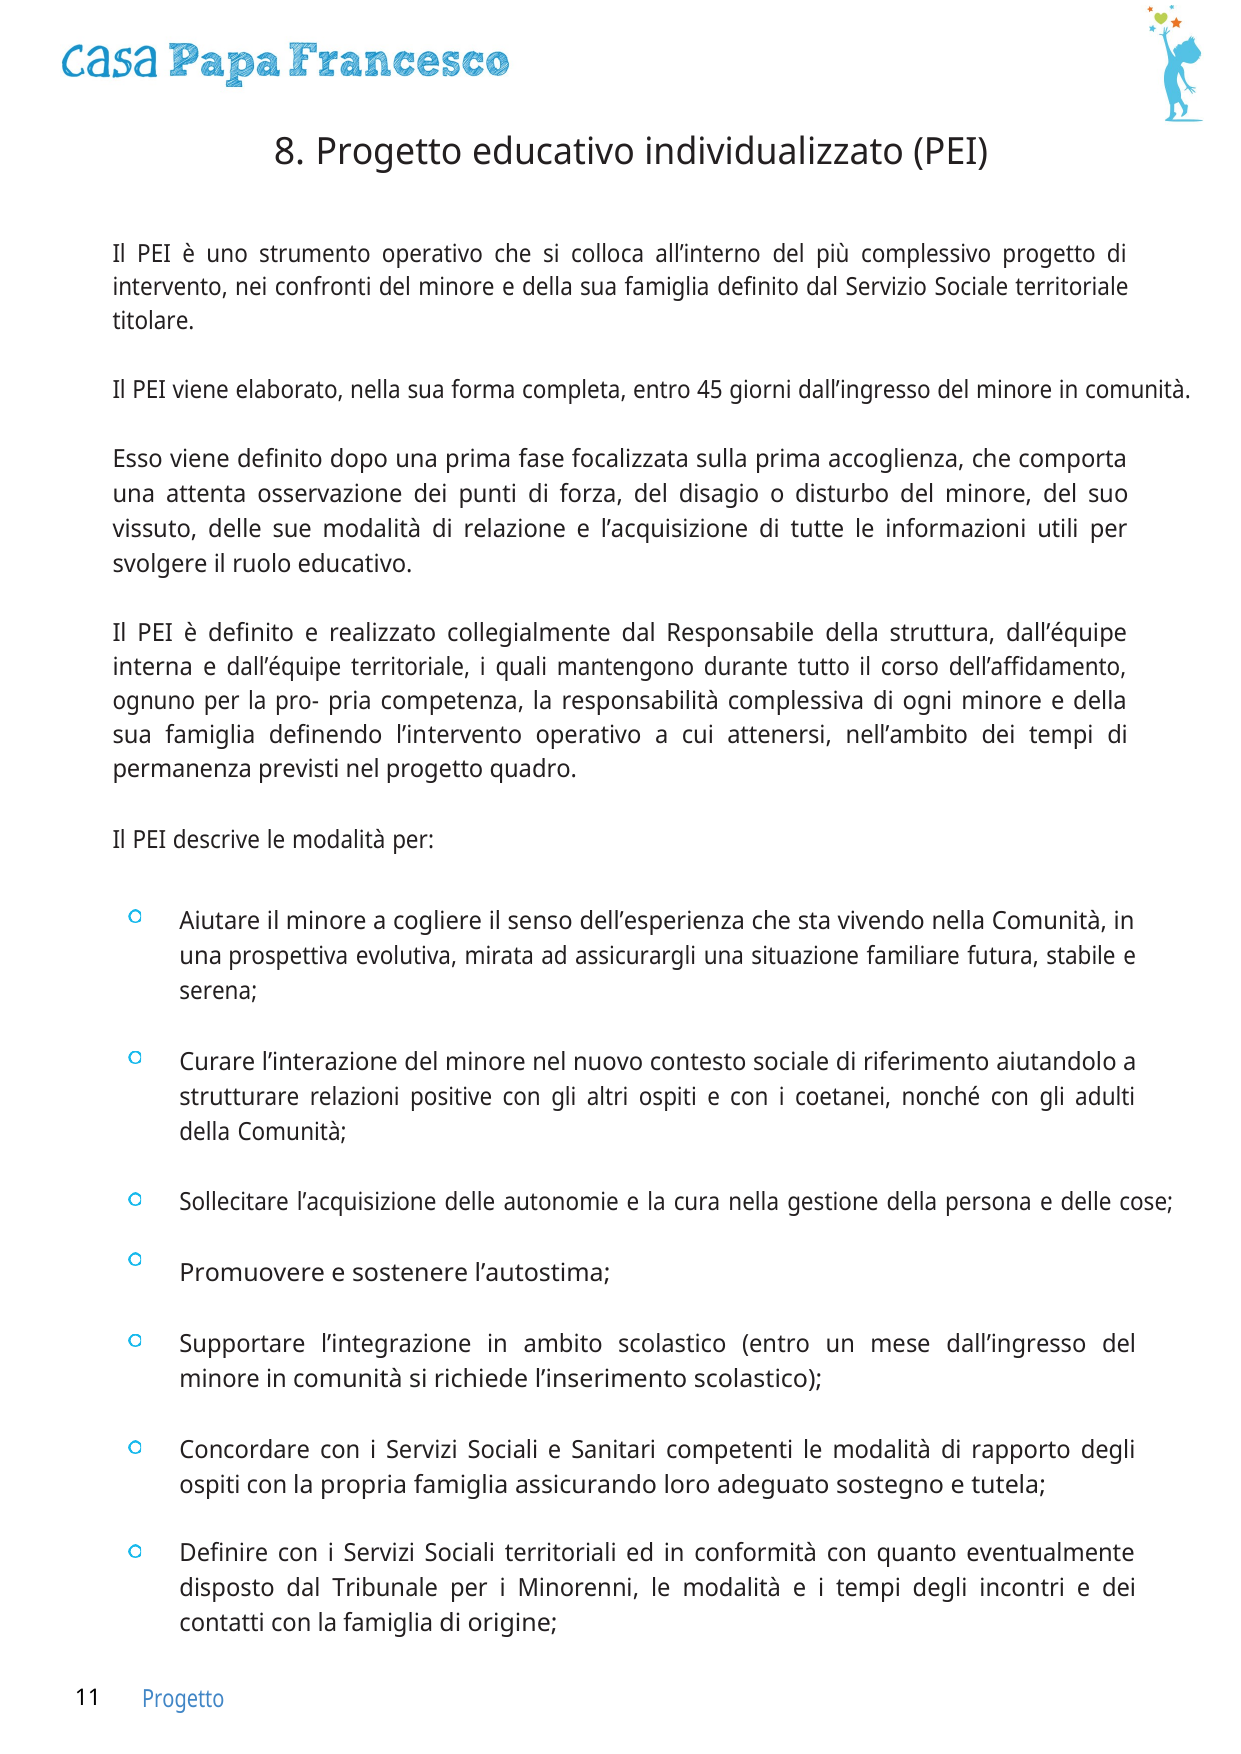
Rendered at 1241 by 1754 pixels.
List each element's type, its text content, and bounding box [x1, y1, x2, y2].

text Il PEI è definito e realizzato collegialmente dal Responsabile della struttura, dall’équipe interna e dall’équipe territoriale, i quali mantengono durante tutto il corso dell’affidamento, ognuno per la pro- pria competenza, la responsabilità complessiva di ogni minore e della sua famiglia definendo l’intervento operativo a cui attenersi, nell’ambito dei tempi di permanenza previsti nel progetto quadro. [112, 615, 1128, 785]
subtitle Progetto educativo individualizzato (PEI) [273, 124, 1240, 176]
picture [128, 1051, 142, 1064]
text Il PEI viene elaborato, nella sua forma completa, entro 45 giorni dall’ingresso del minore in comunità. [112, 372, 1240, 406]
picture [128, 1440, 142, 1454]
picture [128, 1544, 142, 1558]
text Concordare con i Servizi Sociali e Sanitari competenti le modalità di rapporto degli ospiti con la propria famiglia assicurando loro adeguato sostegno e tutela; [179, 1431, 1136, 1500]
picture [128, 1252, 142, 1266]
picture [128, 909, 142, 923]
text Il PEI è uno strumento operativo che si colloca all’interno del più complessivo progetto di intervento, nei confronti del minore e della sua famiglia definito dal Servizio Sociale territoriale titolare. [112, 236, 1128, 336]
text Supportare l’integrazione in ambito scolastico (entro un mese dall’ingresso del minore in comunità si richiede l’inserimento scolastico); [179, 1326, 1136, 1395]
picture [128, 1192, 142, 1206]
text Esso viene definito dopo una prima fase focalizzata sulla prima accoglienza, che comporta una attenta osservazione dei punti di forza, del disagio o disturbo del minore, del suo vissuto, delle sue modalità di relazione e l’acquisizione di tutte le informazioni utili per svolgere il ruolo educativo. [112, 441, 1128, 580]
text Definire con i Servizi Sociali territoriali ed in conformità con quanto eventualmente disposto dal Tribunale per i Minorenni, le modalità e i tempi degli incontri e dei contatti con la famiglia di origine; [179, 1535, 1136, 1639]
text Curare l’interazione del minore nel nuovo contesto sociale di riferimento aiutandolo a strutturare relazioni positive con gli altri ospiti e con i coetanei, nonché con gli adulti della Comunità; [179, 1043, 1136, 1147]
text Il PEI descrive le modalità per: [112, 822, 1240, 856]
picture [60, 5, 1204, 125]
text Sollecitare l’acquisizione delle autonomie e la cura nella gestione della persona e delle cose; Promuovere e sostenere l’autostima; [179, 1184, 1240, 1289]
text Aiutare il minore a cogliere il senso dell’esperienza che sta vivendo nella Comunità, in una prospettiva evolutiva, mirata ad assicurargli una situazione familiare futura, stabile e serena; [179, 902, 1136, 1007]
picture [128, 1334, 142, 1347]
